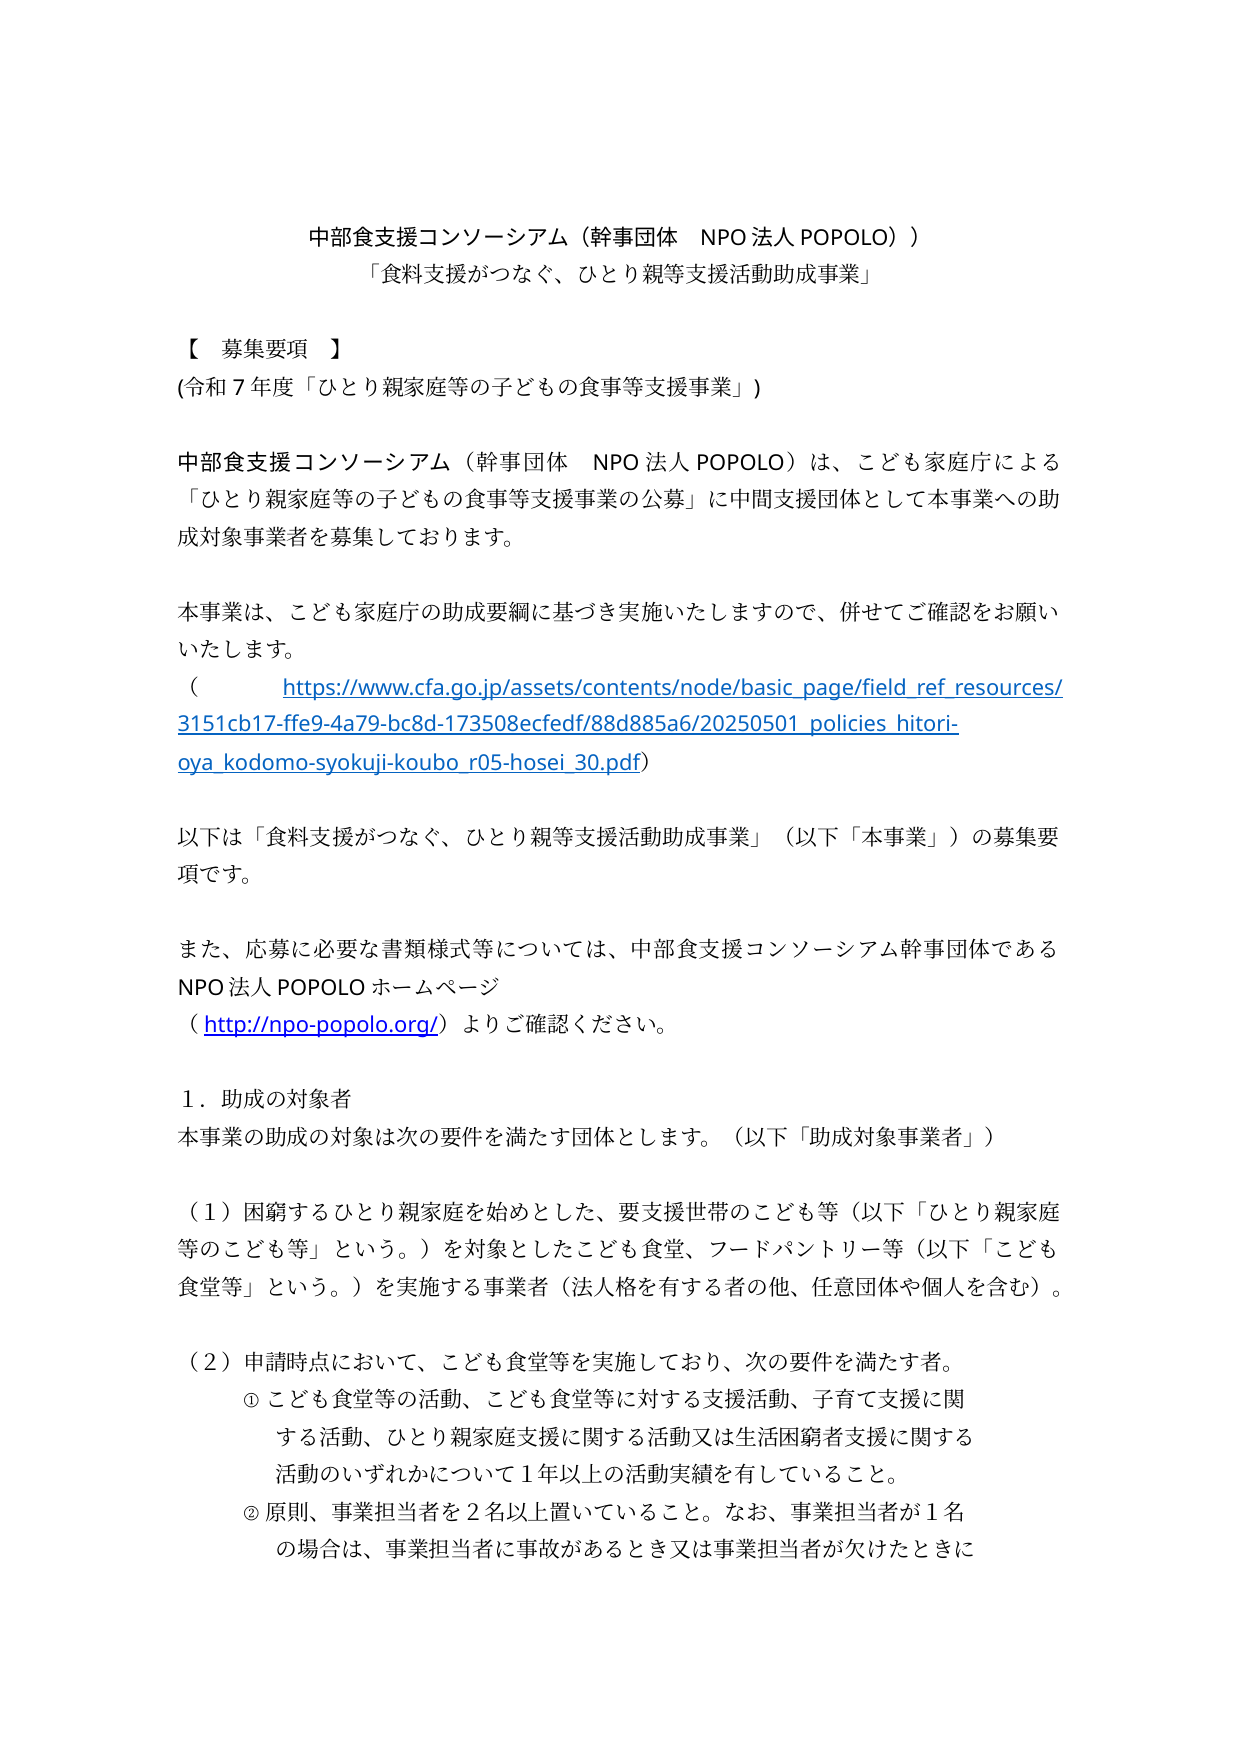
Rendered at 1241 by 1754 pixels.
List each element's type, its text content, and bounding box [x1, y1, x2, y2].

text ② 原則、事業担当者を２名以上置いていること。なお、事業担当者が１名 [177, 1492, 1063, 1529]
text 本事業は、こども家庭庁の助成要綱に基づき実施いたしますので、併せてご確認をお願いいたします。 [177, 592, 1063, 667]
text 活動のいずれかについて１年以上の活動実績を有していること。 [177, 1454, 1063, 1492]
text 「食料支援がつなぐ、ひとり親等支援活動助成事業」 [177, 254, 1063, 292]
text する活動、ひとり親家庭支援に関する活動又は生活困窮者支援に関する [177, 1417, 1063, 1454]
text (令和 7 年度「ひとり親家庭等の子どもの食事等支援事業」) [177, 367, 1063, 404]
text 中部食支援コンソーシアム（幹事団体 NPO法人POPOLO）） [177, 217, 1063, 254]
text （ http://npo-popolo.org/）よりご確認ください。 [177, 1004, 1063, 1042]
text 中部食支援コンソーシアム（幹事団体 NPO法人POPOLO）は、こども家庭庁による「ひとり親家庭等の子どもの食事等支援事業の公募」に中間支援団体として本事業への助成対象事業者を募集しております。 [177, 442, 1063, 554]
text 【 募集要項 】 [177, 329, 1063, 367]
text また、応募に必要な書類様式等については、中部食支援コンソーシアム幹事団体であるNPO法人POPOLOホームページ [177, 929, 1063, 1004]
text ① こども食堂等の活動、こども食堂等に対する支援活動、子育て支援に関 [177, 1379, 1063, 1417]
text （１）困窮するひとり親家庭を始めとした、要支援世帯のこども等（以下「ひとり親家庭等のこども等」という。）を対象としたこども食堂、フードパントリー等（以下「こども食堂等」という。）を実施する事業者（法人格を有する者の他、任意団体や個人を含む）。 [177, 1192, 1063, 1304]
text （https://www.cfa.go.jp/assets/contents/node/basic_page/field_ref_resources/3151cb17-ffe9-4a79-bc8d-173508ecfedf/88d885a6/20250501_policies_hitori-oya_kodomo-syokuji-koubo_r05-hosei_30.pdf） [177, 667, 1063, 779]
text （２）申請時点において、こども食堂等を実施しており、次の要件を満たす者。 [177, 1342, 1063, 1379]
text 以下は「食料支援がつなぐ、ひとり親等支援活動助成事業」（以下「本事業」）の募集要項です。 [177, 817, 1063, 892]
text １．助成の対象者 [177, 1079, 1063, 1117]
text の場合は、事業担当者に事故があるとき又は事業担当者が欠けたときに [177, 1529, 1063, 1567]
text 本事業の助成の対象は次の要件を満たす団体とします。（以下「助成対象事業者」） [177, 1117, 1063, 1154]
